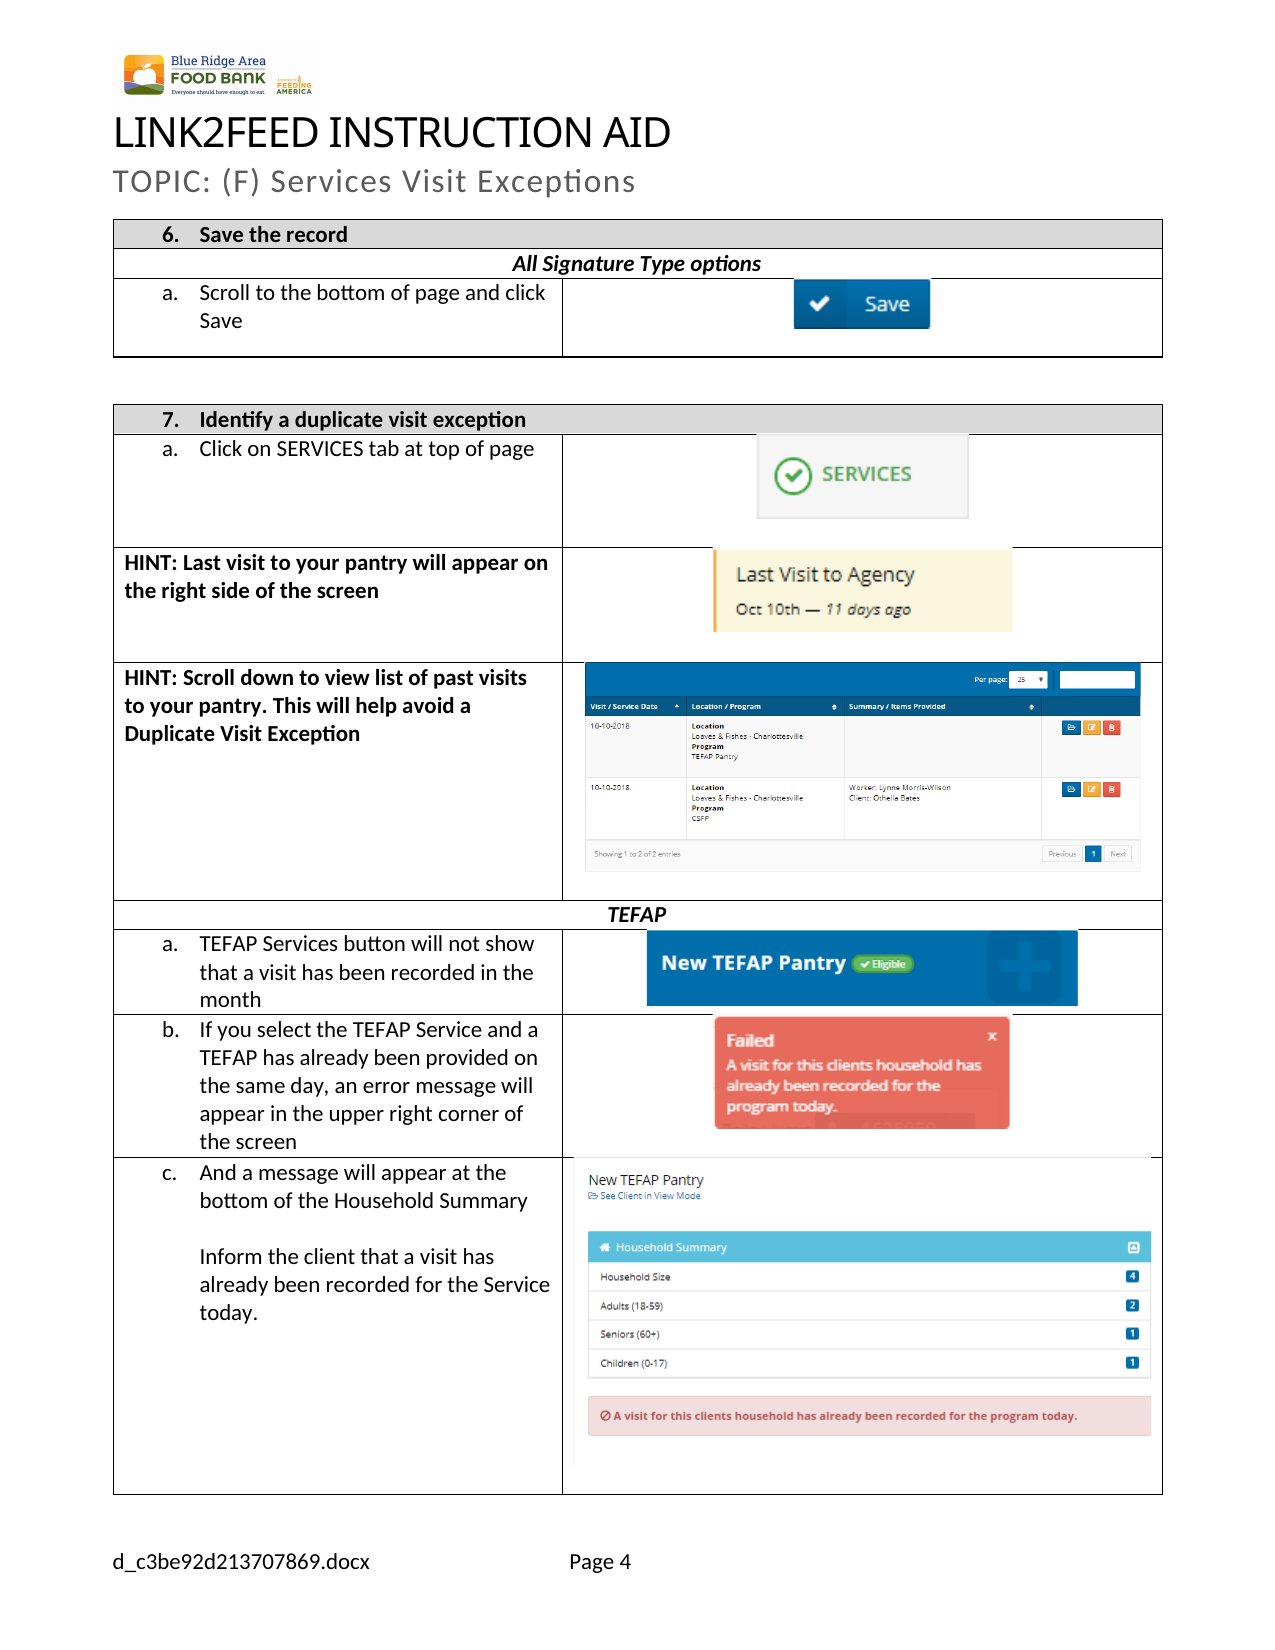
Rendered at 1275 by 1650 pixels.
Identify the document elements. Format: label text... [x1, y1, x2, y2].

table_cell Click on SERVICES tab at top of page [114, 435, 562, 547]
table_header Identify a duplicate visit exception [114, 405, 1162, 433]
table_cell [563, 279, 1162, 356]
table_header Save the record [114, 220, 1162, 248]
picture [573, 1157, 1152, 1466]
picture [646, 929, 1079, 1006]
table_cell All Signature Type options [114, 249, 1162, 277]
table_cell Scroll to the bottom of page and click Save [114, 279, 562, 356]
picture [712, 1014, 1013, 1129]
table_cell TEFAP [114, 901, 1162, 928]
table_cell [563, 548, 1162, 662]
picture [793, 278, 932, 329]
picture [756, 434, 969, 519]
table_cell HINT: Last visit to your pantry will appear on the right side of the screen [114, 548, 562, 662]
table_cell [563, 930, 1162, 1014]
table_cell TEFAP Services button will not show that a visit has been recorded in the month [114, 930, 562, 1014]
picture [712, 547, 1013, 634]
picture [112, 42, 322, 107]
table_cell And a message will appear at the bottom of the Household Summary Inform the client that a visit has already been recorded for the Service today. [114, 1158, 562, 1493]
table_cell HINT: Scroll down to view list of past visits to your pantry. This will help avoid a Duplicate Visit Exception [114, 663, 562, 899]
table_cell [563, 1158, 1162, 1493]
table_cell [563, 663, 1162, 899]
picture [584, 662, 1141, 872]
table_cell If you select the TEFAP Service and a TEFAP has already been provided on the same day, an error message will appear in the upper right corner of the screen [114, 1015, 562, 1157]
table_cell [563, 1015, 1162, 1157]
table_cell [563, 435, 1162, 547]
